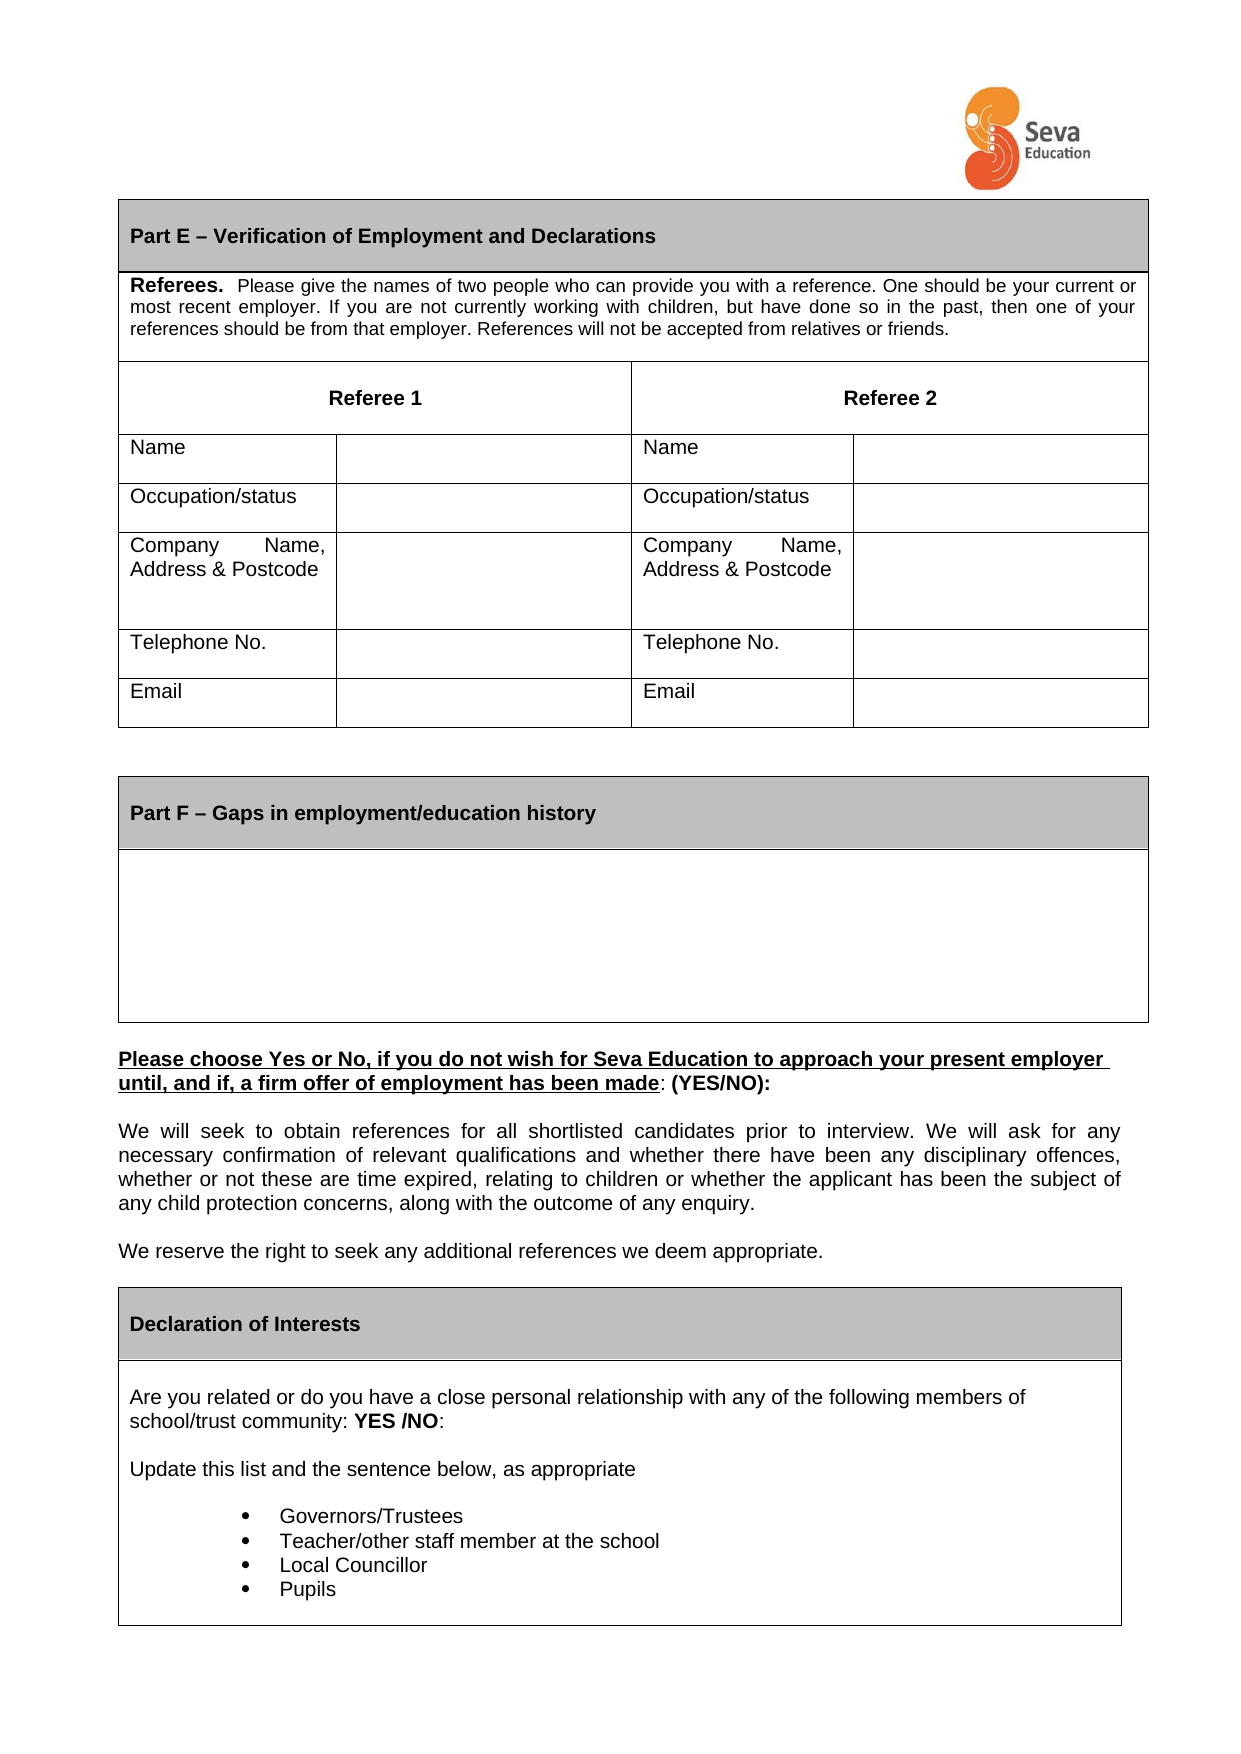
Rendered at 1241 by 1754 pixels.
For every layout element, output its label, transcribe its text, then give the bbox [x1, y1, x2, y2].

table_cell Email [119, 679, 336, 727]
picture [958, 75, 1123, 199]
text We will seek to obtain references for all shortlisted candidates prior to interview. We will ask for any necessary confirmation of relevant qualifications and whether there have been any disciplinary offences, whether or not these are time expired, relating to children or whether the applicant has been the subject of any child protection concerns, along with the outcome of any enquiry. [118, 1119, 1122, 1215]
text Please choose Yes or No, if you do not wish for Seva Education to approach your present employer until, and if, a firm offer of employment has been made: (YES/NO): [118, 1047, 1122, 1095]
table_cell Occupation/status [119, 484, 336, 532]
table_cell [854, 679, 1148, 727]
table_header Part E – Verification of Employment and Declarations [119, 200, 1148, 271]
table_cell [854, 630, 1148, 678]
table_cell Occupation/status [632, 484, 853, 532]
table_cell Referee 1 [119, 362, 631, 434]
table_cell [337, 533, 631, 629]
table_cell Name [632, 435, 853, 483]
table_cell Company Name, Address & Postcode [632, 533, 853, 629]
table_cell Referee 2 [632, 362, 1148, 434]
table_cell [337, 435, 631, 483]
text We reserve the right to seek any additional references we deem appropriate. [118, 1239, 1122, 1263]
table_cell Name [119, 435, 336, 483]
table_cell Company Name, Address & Postcode [119, 533, 336, 629]
table_cell [337, 679, 631, 727]
table_header Part F – Gaps in employment/education history [119, 777, 1148, 848]
table_header Declaration of Interests [119, 1288, 1121, 1359]
table_cell [119, 850, 1148, 1022]
table_cell Telephone No. [119, 630, 336, 678]
table_cell [854, 435, 1148, 483]
table_cell Email [632, 679, 853, 727]
table_cell [337, 630, 631, 678]
table_cell [854, 533, 1148, 629]
table_cell Telephone No. [632, 630, 853, 678]
table_cell [854, 484, 1148, 532]
table_cell [337, 484, 631, 532]
table_cell Referees. Please give the names of two people who can provide you with a reference. One should be your current or most recent employer. If you are not currently working with children, but have done so in the past, then one of your references should be from that employer. References will not be accepted from relatives or friends. [119, 273, 1148, 361]
